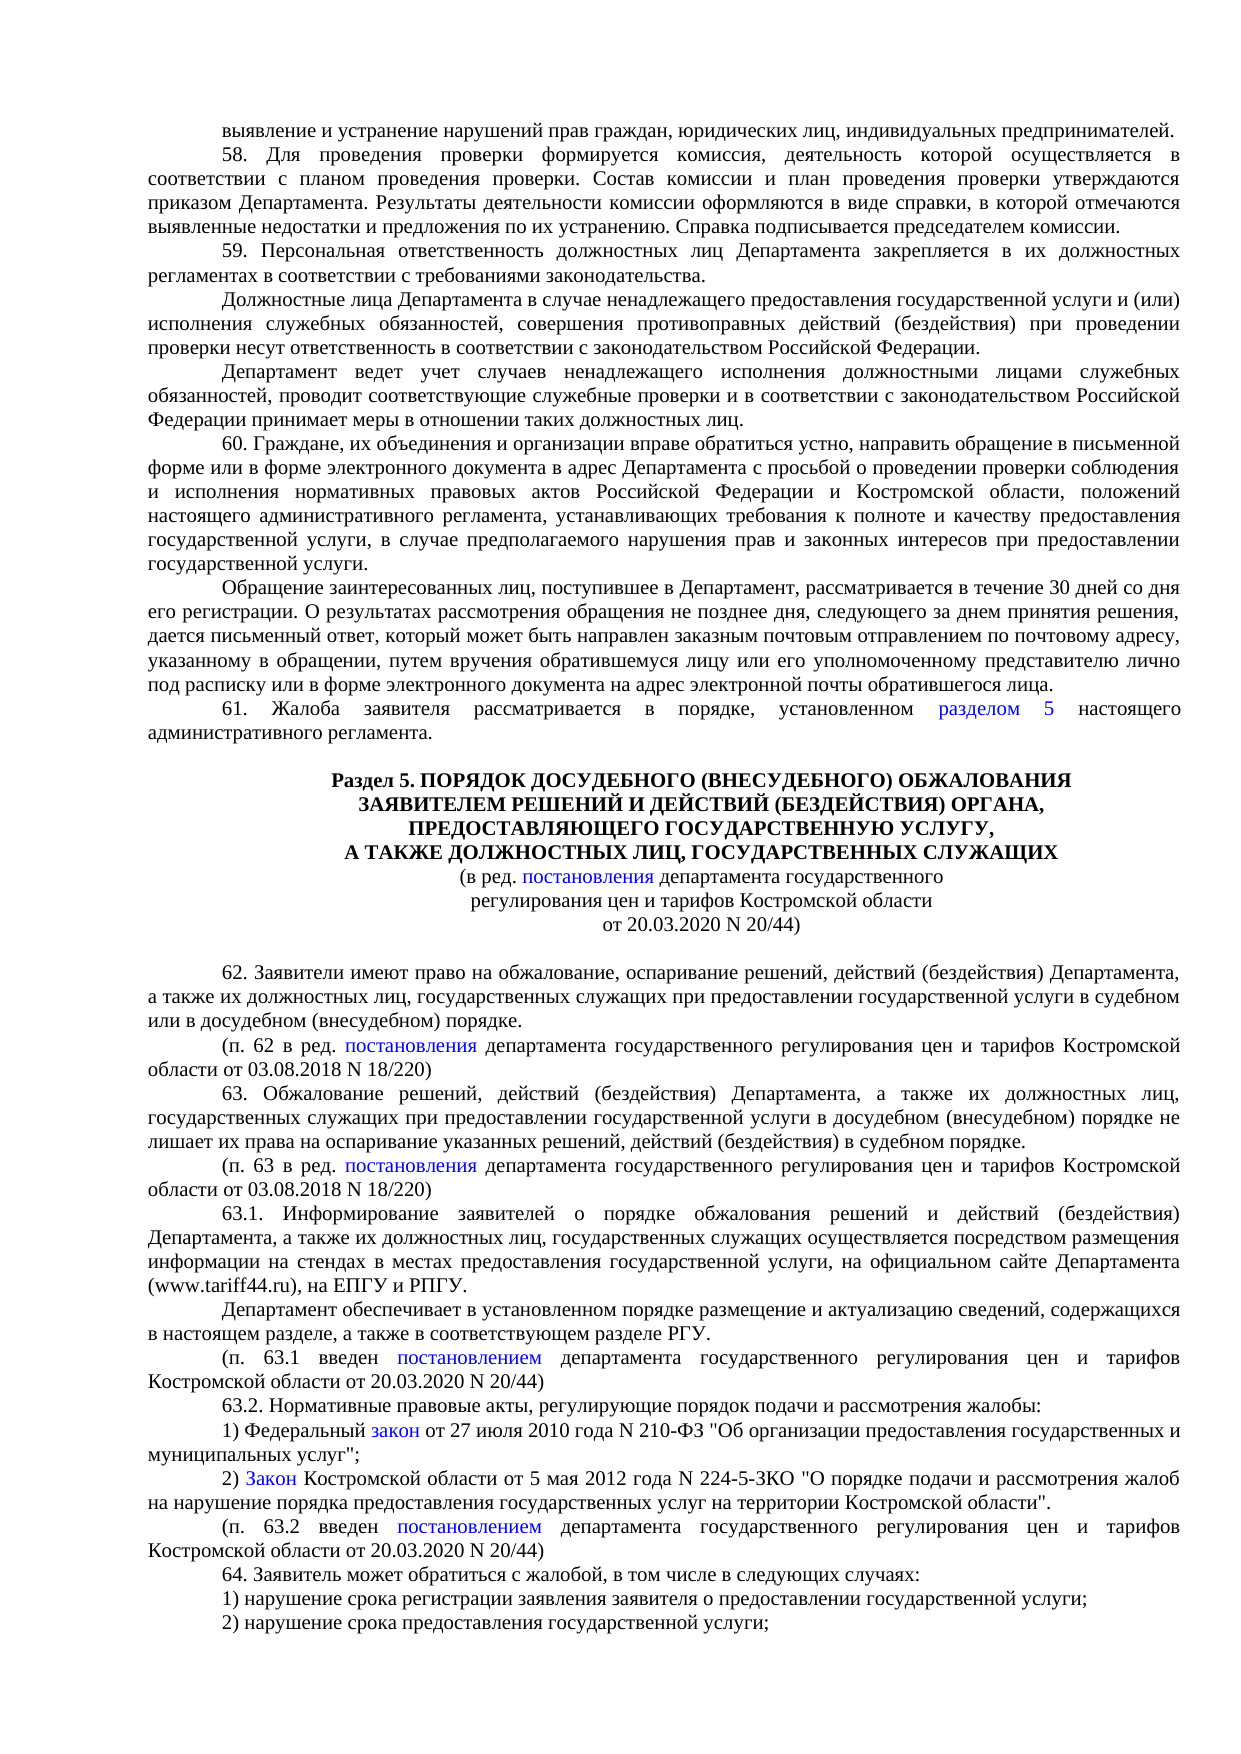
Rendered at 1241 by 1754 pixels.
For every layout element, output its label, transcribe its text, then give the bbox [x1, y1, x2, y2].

text 62. Заявители имеют право на обжалование, оспаривание решений, действий (бездействия) Департамента, а также их должностных лиц, государственных служащих при предоставлении государственной услуги в судебном или в досудебном (внесудебном) порядке. [148, 960, 1181, 1032]
text 59. Персональная ответственность должностных лиц Департамента закрепляется в их должностных регламентах в соответствии с требованиями законодательства. [148, 238, 1181, 287]
text регулирования цен и тарифов Костромской области [148, 888, 1181, 912]
text Раздел 5. ПОРЯДОК ДОСУДЕБНОГО (ВНЕСУДЕБНОГО) ОБЖАЛОВАНИЯ [148, 768, 1181, 792]
text (п. 63.2 введен постановлением департамента государственного регулирования цен и тарифов Костромской области от 20.03.2020 N 20/44) [148, 1514, 1181, 1562]
text ЗАЯВИТЕЛЕМ РЕШЕНИЙ И ДЕЙСТВИЙ (БЕЗДЕЙСТВИЯ) ОРГАНА, [148, 792, 1181, 816]
text Обращение заинтересованных лиц, поступившее в Департамент, рассматривается в течение 30 дней со дня его регистрации. О результатах рассмотрения обращения не позднее дня, следующего за днем принятия решения, дается письменный ответ, который может быть направлен заказным почтовым отправлением по почтовому адресу, указанному в обращении, путем вручения обратившемуся лицу или его уполномоченному представителю лично под расписку или в форме электронного документа на адрес электронной почты обратившегося лица. [148, 575, 1181, 696]
text 63. Обжалование решений, действий (бездействия) Департамента, а также их должностных лиц, государственных служащих при предоставлении государственной услуги в досудебном (внесудебном) порядке не лишает их права на оспаривание указанных решений, действий (бездействия) в судебном порядке. [148, 1081, 1181, 1153]
text 2) Закон Костромской области от 5 мая 2012 года N 224-5-ЗКО "О порядке подачи и рассмотрения жалоб на нарушение порядка предоставления государственных услуг на территории Костромской области". [148, 1466, 1181, 1514]
text 63.2. Нормативные правовые акты, регулирующие порядок подачи и рассмотрения жалобы: [148, 1393, 1181, 1417]
text А ТАКЖЕ ДОЛЖНОСТНЫХ ЛИЦ, ГОСУДАРСТВЕННЫХ СЛУЖАЩИХ [148, 840, 1181, 864]
text Департамент ведет учет случаев ненадлежащего исполнения должностными лицами служебных обязанностей, проводит соответствующие служебные проверки и в соответствии с законодательством Российской Федерации принимает меры в отношении таких должностных лиц. [148, 359, 1181, 431]
text (в ред. постановления департамента государственного [148, 864, 1181, 888]
text 58. Для проведения проверки формируется комиссия, деятельность которой осуществляется в соответствии с планом проведения проверки. Состав комиссии и план проведения проверки утверждаются приказом Департамента. Результаты деятельности комиссии оформляются в виде справки, в которой отмечаются выявленные недостатки и предложения по их устранению. Справка подписывается председателем комиссии. [148, 142, 1181, 238]
text 61. Жалоба заявителя рассматривается в порядке, установленном разделом 5 настоящего административного регламента. [148, 696, 1181, 744]
text 63.1. Информирование заявителей о порядке обжалования решений и действий (бездействия) Департамента, а также их должностных лиц, государственных служащих осуществляется посредством размещения информации на стендах в местах предоставления государственной услуги, на официальном сайте Департамента (www.tariff44.ru), на ЕПГУ и РПГУ. [148, 1201, 1181, 1297]
text от 20.03.2020 N 20/44) [148, 912, 1181, 936]
text 1) нарушение срока регистрации заявления заявителя о предоставлении государственной услуги; [148, 1586, 1181, 1610]
text (п. 62 в ред. постановления департамента государственного регулирования цен и тарифов Костромской области от 03.08.2018 N 18/220) [148, 1032, 1181, 1081]
text выявление и устранение нарушений прав граждан, юридических лиц, индивидуальных предпринимателей. [148, 118, 1181, 142]
text Должностные лица Департамента в случае ненадлежащего предоставления государственной услуги и (или) исполнения служебных обязанностей, совершения противоправных действий (бездействия) при проведении проверки несут ответственность в соответствии с законодательством Российской Федерации. [148, 287, 1181, 359]
text 64. Заявитель может обратиться с жалобой, в том числе в следующих случаях: [148, 1562, 1181, 1586]
text 2) нарушение срока предоставления государственной услуги; [148, 1610, 1181, 1634]
text Департамент обеспечивает в установленном порядке размещение и актуализацию сведений, содержащихся в настоящем разделе, а также в соответствующем разделе РГУ. [148, 1297, 1181, 1345]
text 60. Граждане, их объединения и организации вправе обратиться устно, направить обращение в письменной форме или в форме электронного документа в адрес Департамента с просьбой о проведении проверки соблюдения и исполнения нормативных правовых актов Российской Федерации и Костромской области, положений настоящего административного регламента, устанавливающих требования к полноте и качеству предоставления государственной услуги, в случае предполагаемого нарушения прав и законных интересов при предоставлении государственной услуги. [148, 431, 1181, 575]
text (п. 63.1 введен постановлением департамента государственного регулирования цен и тарифов Костромской области от 20.03.2020 N 20/44) [148, 1345, 1181, 1393]
text (п. 63 в ред. постановления департамента государственного регулирования цен и тарифов Костромской области от 03.08.2018 N 18/220) [148, 1153, 1181, 1201]
text ПРЕДОСТАВЛЯЮЩЕГО ГОСУДАРСТВЕННУЮ УСЛУГУ, [148, 816, 1181, 840]
text 1) Федеральный закон от 27 июля 2010 года N 210-ФЗ "Об организации предоставления государственных и муниципальных услуг"; [148, 1417, 1181, 1466]
